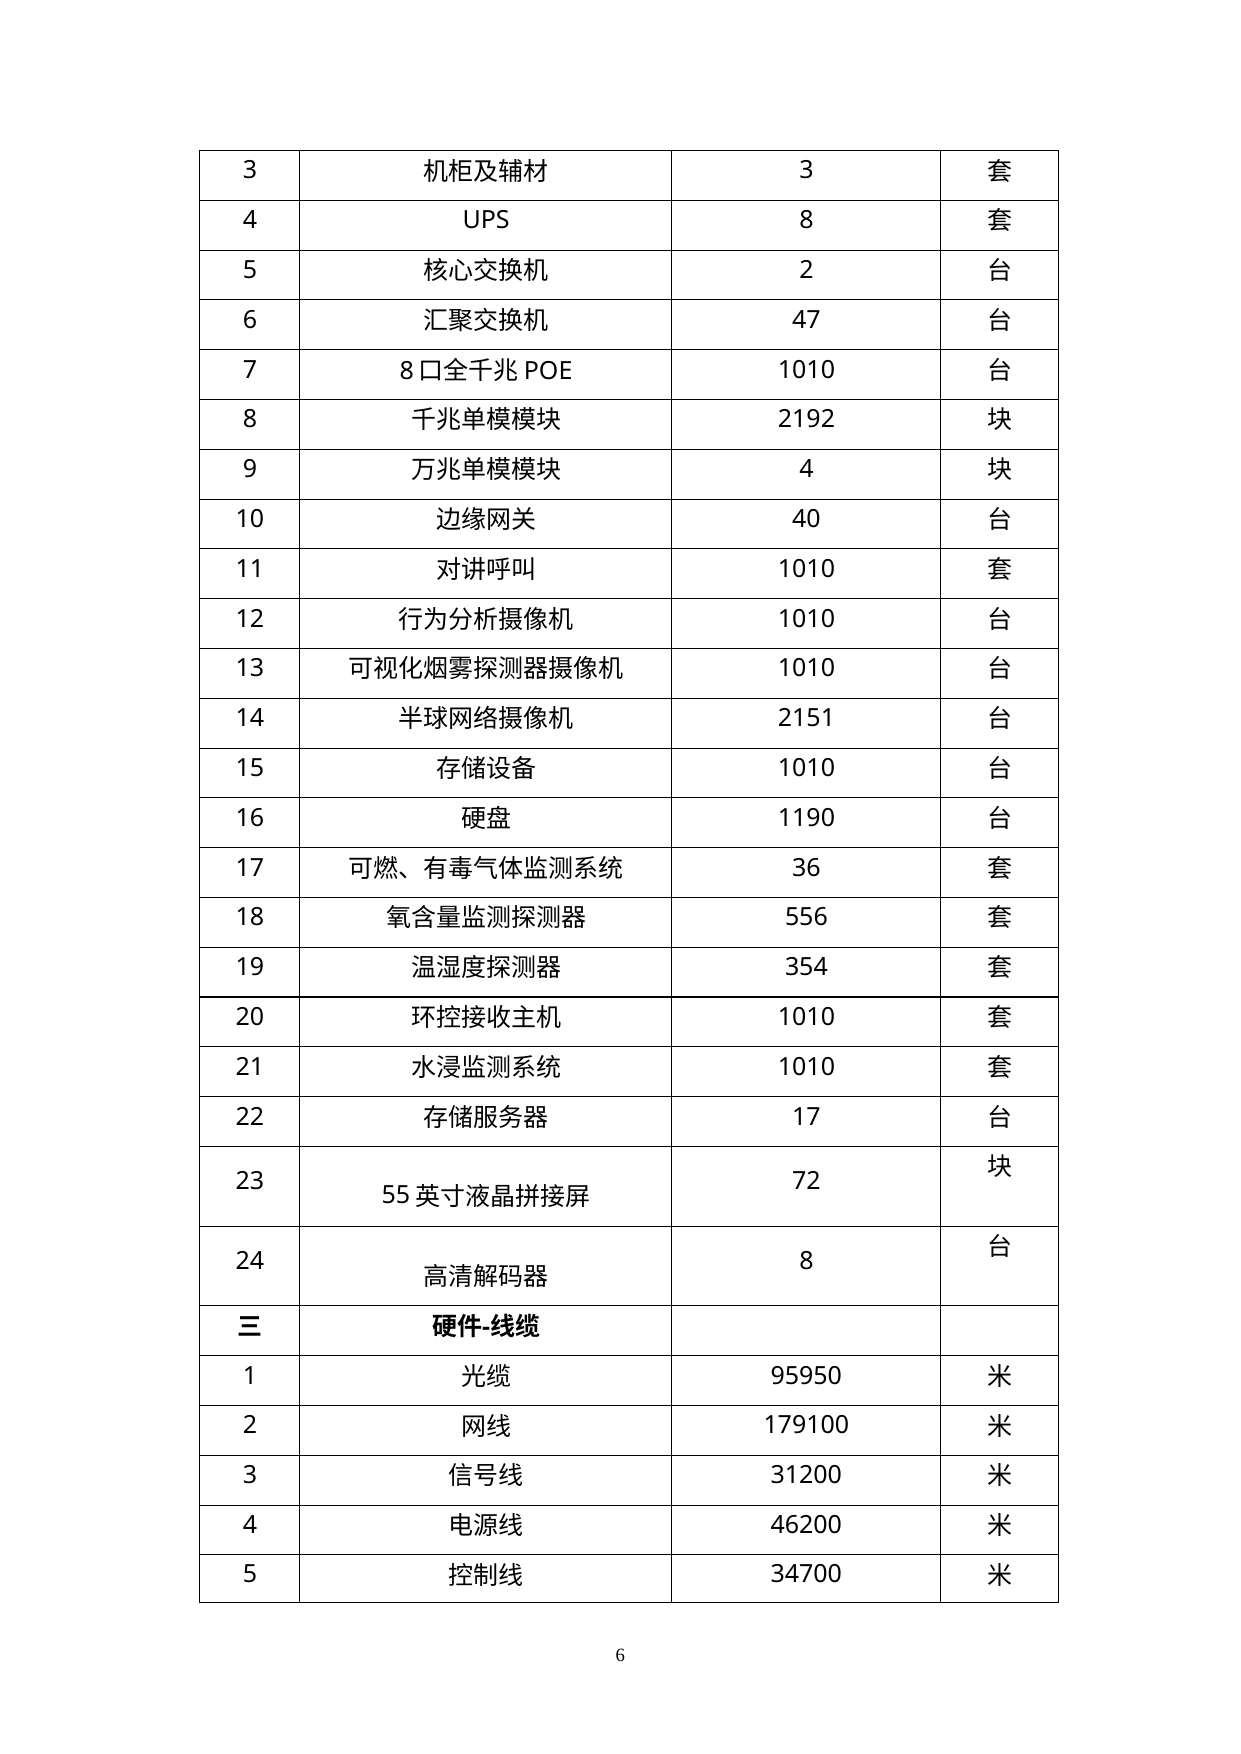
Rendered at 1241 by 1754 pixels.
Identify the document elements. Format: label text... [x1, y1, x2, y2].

table_cell 台 [941, 1227, 1058, 1305]
table_cell 光缆 [300, 1356, 671, 1405]
table_cell 3 [200, 1456, 299, 1504]
table_cell 套 [941, 201, 1058, 249]
table_cell 95950 [672, 1356, 940, 1405]
table_cell 块 [941, 400, 1058, 449]
table_cell 水浸监测系统 [300, 1047, 671, 1096]
table_cell 块 [941, 1147, 1058, 1226]
table_cell 36 [672, 848, 940, 897]
table_cell 4 [200, 201, 299, 249]
table_cell 米 [941, 1506, 1058, 1554]
table_cell 三 [200, 1306, 299, 1355]
table_cell 台 [941, 749, 1058, 797]
table_cell 台 [941, 300, 1058, 349]
table_cell 控制线 [300, 1555, 671, 1602]
table_cell 47 [672, 300, 940, 349]
table_cell 环控接收主机 [300, 998, 671, 1046]
table_cell 存储服务器 [300, 1097, 671, 1146]
table_cell 21 [200, 1047, 299, 1096]
table_cell 20 [200, 998, 299, 1046]
table_cell 可燃、有毒气体监测系统 [300, 848, 671, 897]
table_cell 米 [941, 1456, 1058, 1504]
table_cell 对讲呼叫 [300, 549, 671, 598]
table_cell 机柜及辅材 [300, 151, 671, 200]
table_cell 11 [200, 549, 299, 598]
table_cell 15 [200, 749, 299, 797]
table_cell 1010 [672, 749, 940, 797]
table_cell 1190 [672, 798, 940, 847]
table_cell 信号线 [300, 1456, 671, 1504]
table_cell 6 [200, 300, 299, 349]
table_cell 硬件-线缆 [300, 1306, 671, 1355]
table_cell 台 [941, 649, 1058, 698]
table_cell 存储设备 [300, 749, 671, 797]
table_cell 千兆单模模块 [300, 400, 671, 449]
table_cell 1010 [672, 1047, 940, 1096]
table_cell 台 [941, 251, 1058, 299]
table_cell 3 [672, 151, 940, 200]
table_cell 万兆单模模块 [300, 450, 671, 498]
table_cell 台 [941, 500, 1058, 548]
table_cell 55英寸液晶拼接屏 [300, 1147, 671, 1226]
table_cell 19 [200, 948, 299, 996]
table_cell 块 [941, 450, 1058, 498]
table_cell 1010 [672, 549, 940, 598]
table_cell 台 [941, 1097, 1058, 1146]
table_cell 13 [200, 649, 299, 698]
table_cell 23 [200, 1147, 299, 1226]
table_cell 1010 [672, 649, 940, 698]
table_cell 套 [941, 151, 1058, 200]
table_cell 46200 [672, 1506, 940, 1554]
table_cell 2151 [672, 699, 940, 747]
table_cell 套 [941, 898, 1058, 947]
table_cell 72 [672, 1147, 940, 1226]
table_cell 8 [672, 201, 940, 249]
table_cell 台 [941, 350, 1058, 399]
table_cell 台 [941, 599, 1058, 648]
table_cell 套 [941, 1047, 1058, 1096]
table_cell 2 [200, 1406, 299, 1455]
table_cell 套 [941, 948, 1058, 996]
table_cell 179100 [672, 1406, 940, 1455]
table_cell 米 [941, 1555, 1058, 1602]
table_cell 8口全千兆POE [300, 350, 671, 399]
table_cell 17 [200, 848, 299, 897]
table_cell 34700 [672, 1555, 940, 1602]
table_cell 10 [200, 500, 299, 548]
table_cell 可视化烟雾探测器摄像机 [300, 649, 671, 698]
table_cell 1 [200, 1356, 299, 1405]
table_cell 汇聚交换机 [300, 300, 671, 349]
table_cell 米 [941, 1356, 1058, 1405]
table_cell 台 [941, 699, 1058, 747]
table_cell 7 [200, 350, 299, 399]
table_cell 1010 [672, 998, 940, 1046]
table_cell 氧含量监测探测器 [300, 898, 671, 947]
table_cell 硬盘 [300, 798, 671, 847]
table_cell [672, 1306, 940, 1355]
table_cell 16 [200, 798, 299, 847]
table_cell 14 [200, 699, 299, 747]
table_cell 米 [941, 1406, 1058, 1455]
table_cell 12 [200, 599, 299, 648]
table_cell 40 [672, 500, 940, 548]
table_cell 台 [941, 798, 1058, 847]
table_cell 556 [672, 898, 940, 947]
table_cell 9 [200, 450, 299, 498]
table_cell 18 [200, 898, 299, 947]
table_cell 电源线 [300, 1506, 671, 1554]
table_cell 8 [200, 400, 299, 449]
table_cell 5 [200, 1555, 299, 1602]
table_cell 4 [672, 450, 940, 498]
table_cell 17 [672, 1097, 940, 1146]
table_cell 8 [672, 1227, 940, 1305]
table_cell 网线 [300, 1406, 671, 1455]
table_cell 高清解码器 [300, 1227, 671, 1305]
table_cell 边缘网关 [300, 500, 671, 548]
table_cell 套 [941, 549, 1058, 598]
table_cell 2 [672, 251, 940, 299]
table_cell 354 [672, 948, 940, 996]
table_cell 5 [200, 251, 299, 299]
table_cell UPS [300, 201, 671, 249]
table_cell 行为分析摄像机 [300, 599, 671, 648]
table_cell 1010 [672, 599, 940, 648]
table_cell 套 [941, 998, 1058, 1046]
table_cell 2192 [672, 400, 940, 449]
table_cell 22 [200, 1097, 299, 1146]
table_cell 31200 [672, 1456, 940, 1504]
table_cell 温湿度探测器 [300, 948, 671, 996]
table_cell 核心交换机 [300, 251, 671, 299]
table_cell 4 [200, 1506, 299, 1554]
table_cell 套 [941, 848, 1058, 897]
table_cell 1010 [672, 350, 940, 399]
table_cell 半球网络摄像机 [300, 699, 671, 747]
table_cell 3 [200, 151, 299, 200]
table_cell [941, 1306, 1058, 1355]
table_cell 24 [200, 1227, 299, 1305]
